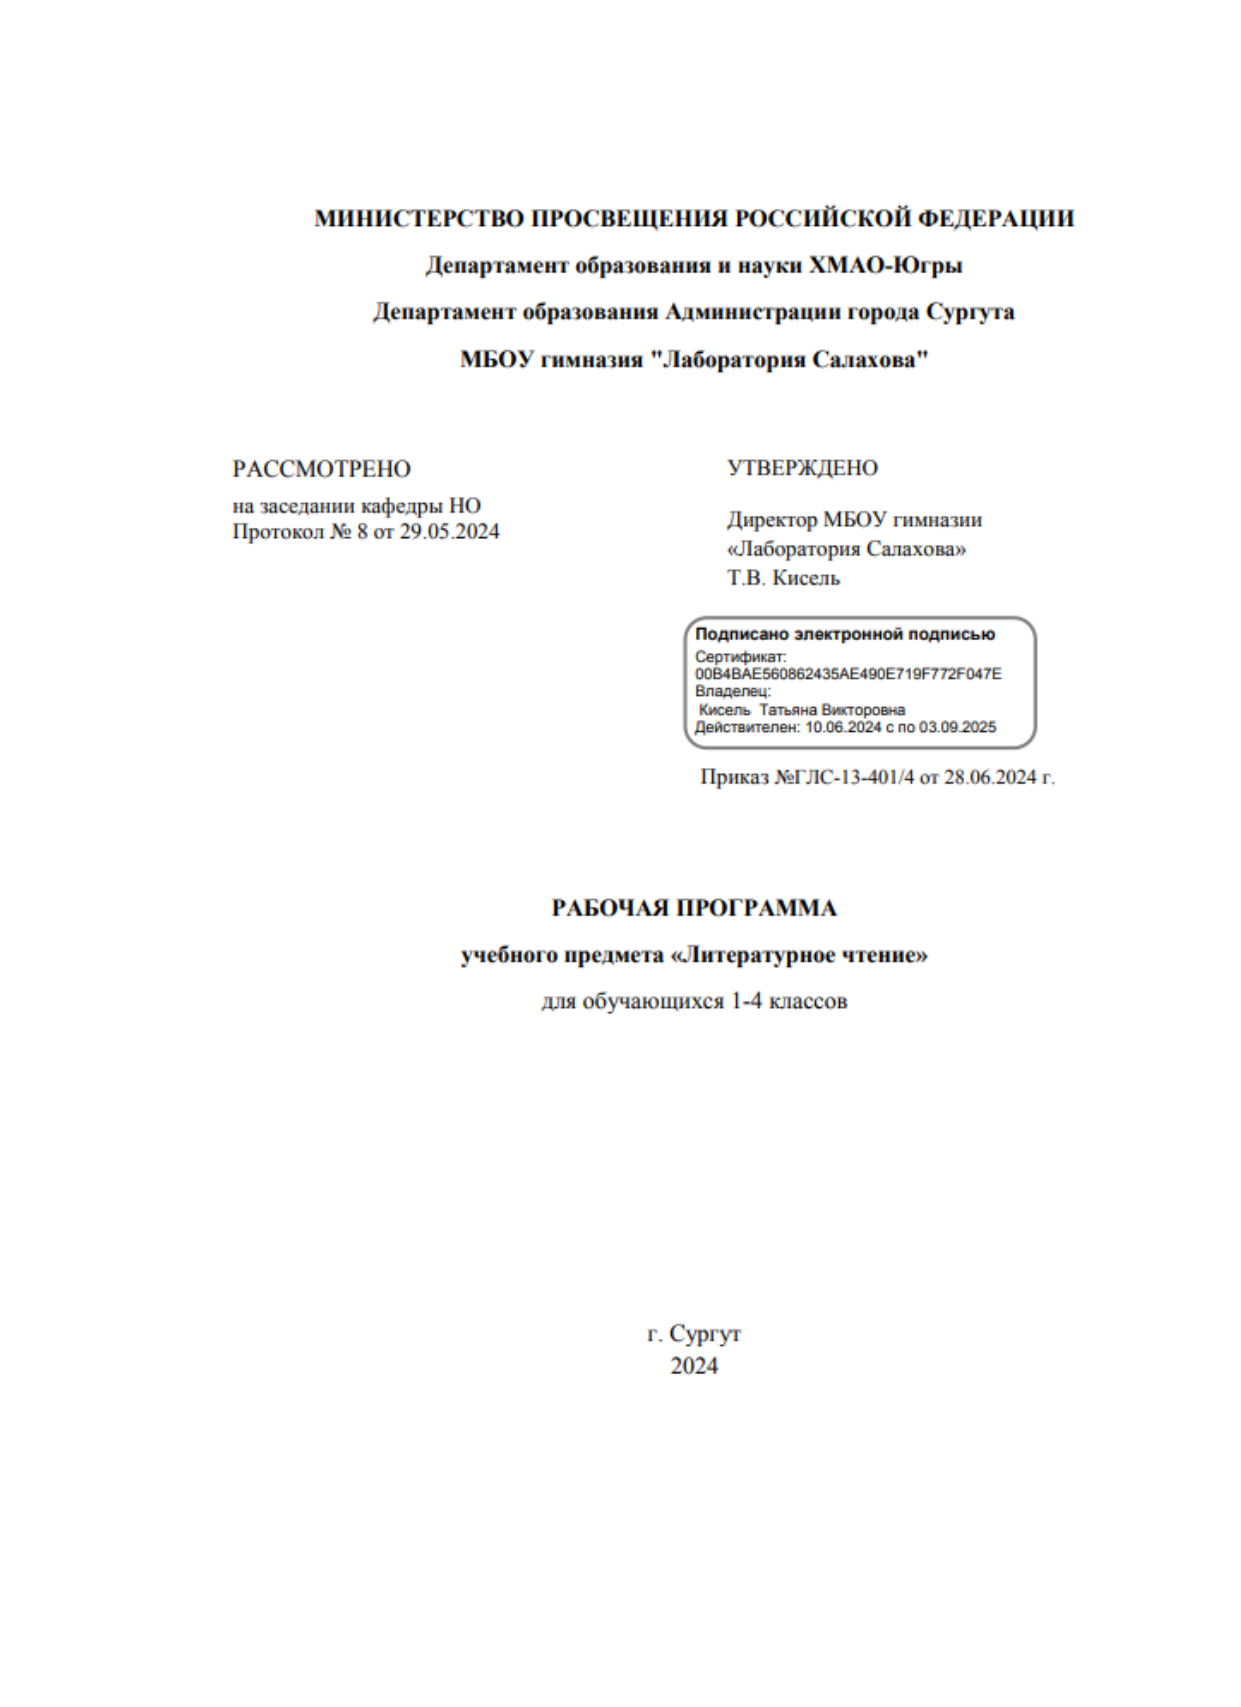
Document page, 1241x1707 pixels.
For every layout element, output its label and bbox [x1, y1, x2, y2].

picture [189, 118, 1175, 1533]
